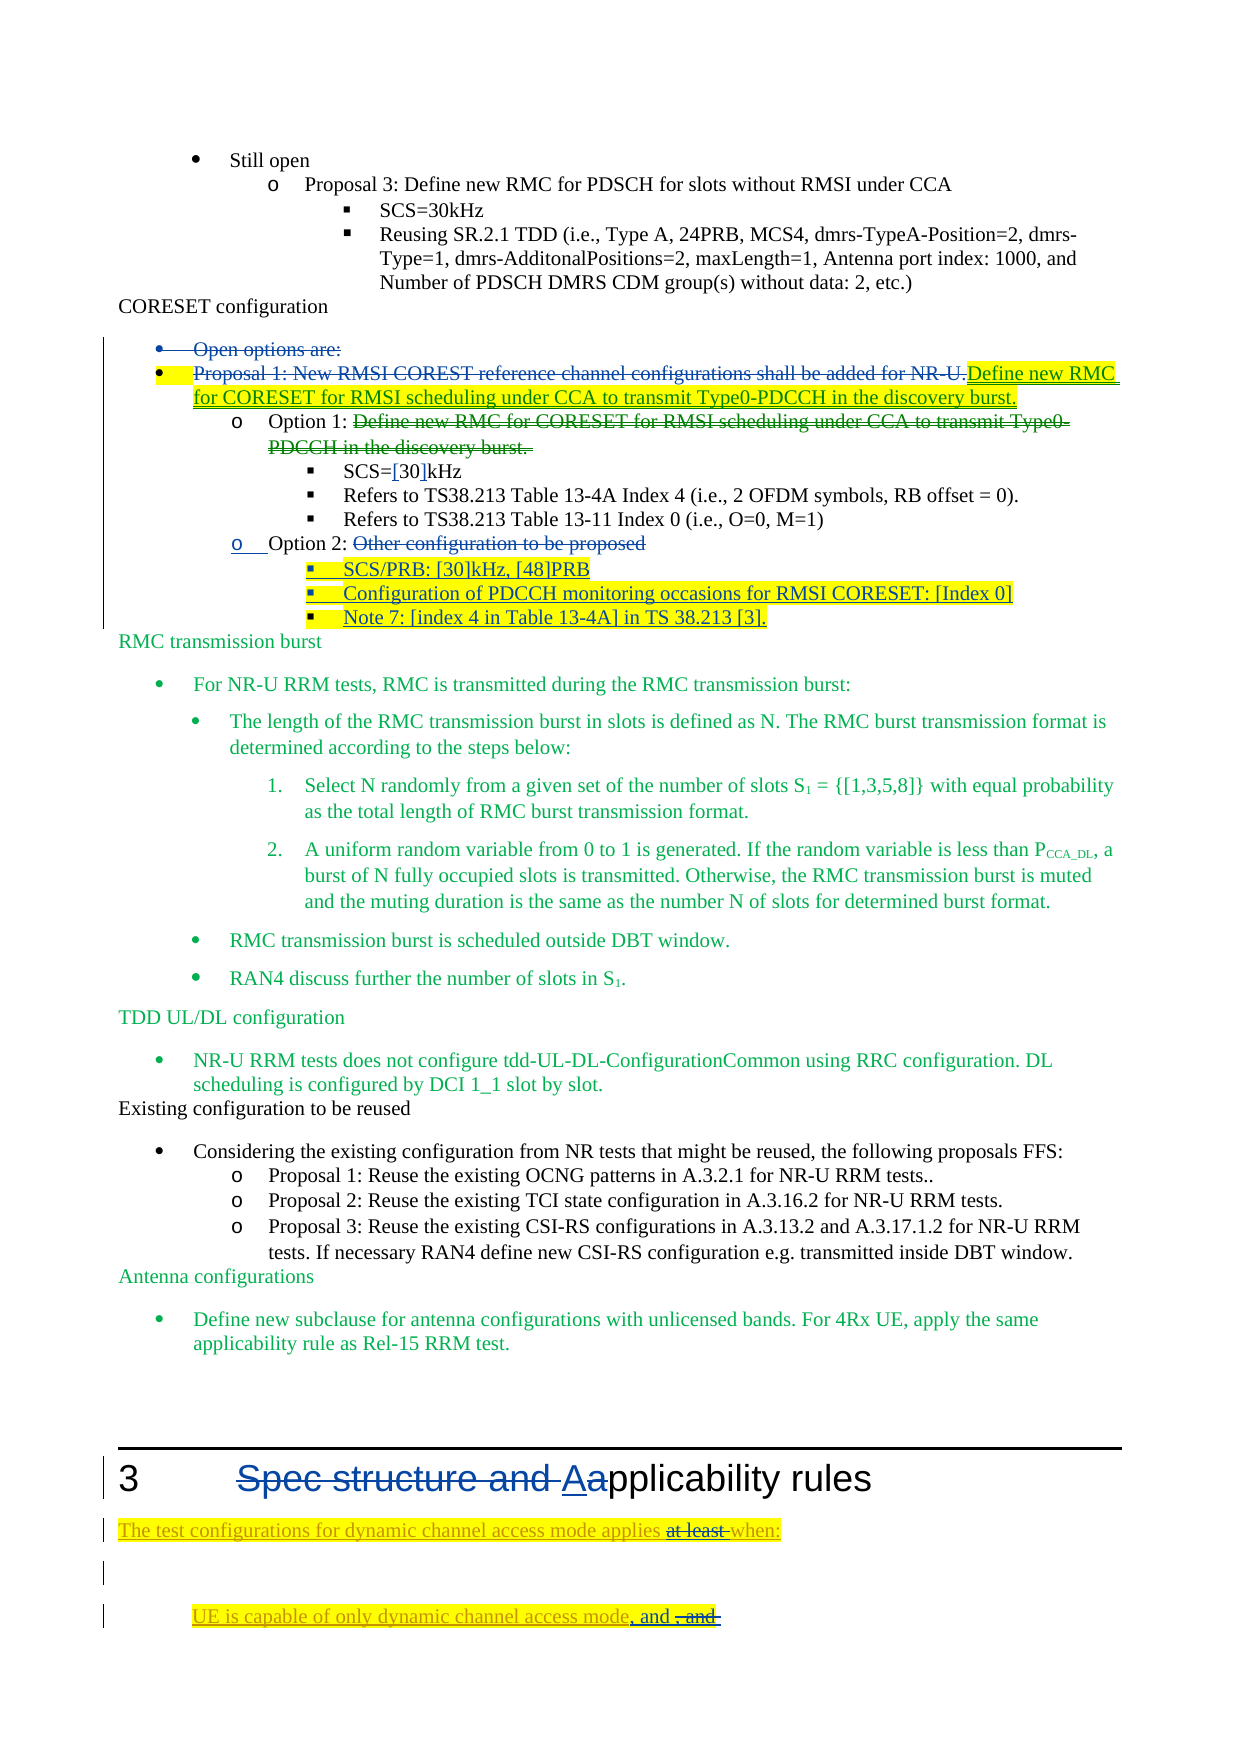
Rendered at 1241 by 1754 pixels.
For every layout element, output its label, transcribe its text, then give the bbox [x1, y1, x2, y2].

list Proposal 1: Reuse the existing OCNG patterns in A.3.2.1 for NR-U RRM tests.. [231, 1163, 1122, 1188]
text Antenna configurations [118, 1264, 1122, 1288]
list NR-U RRM tests does not configure tdd-UL-DL-ConfigurationCommon using RRC configuration. DL scheduling is configured by DCI 1_1 slot by slot. [156, 1048, 1122, 1096]
list For NR-U RRM tests, RMC is transmitted during the RMC transmission burst: [156, 672, 1122, 696]
text Existing configuration to be reused [118, 1096, 1122, 1120]
list Reusing SR.2.1 TDD (i.e., Type A, 24PRB, MCS4, dmrs-TypeA-Position=2, dmrs-Type=1, dmrs-AdditonalPositions=2, maxLength=1, Antenna port index: 1000, and Number of PDSCH DMRS CDM group(s) without data: 2, etc.) [342, 222, 1122, 294]
text RMC transmission burst [118, 629, 1122, 653]
list Proposal 2: Reuse the existing TCI state configuration in A.3.16.2 for NR-U RRM tests. [231, 1188, 1122, 1214]
list SCS=30kHz [306, 459, 1122, 483]
list SCS=30kHz [342, 198, 1122, 222]
text TDD UL/DL configuration [118, 1005, 1122, 1029]
list RAN4 discuss further the number of slots in S1. [192, 966, 1122, 991]
list Still open [192, 148, 1122, 172]
list Refers to TS38.213 Table 13-11 Index 0 (i.e., O=0, M=1) [306, 507, 1122, 531]
list Refers to TS38.213 Table 13-4A Index 4 (i.e., 2 OFDM symbols, RB offset = 0). [306, 483, 1122, 507]
list Proposal 3: Define new RMC for PDSCH for slots without RMSI under CCA [267, 172, 1122, 198]
list A uniform random variable from 0 to 1 is generated. If the random variable is less than PCCA_DL, a burst of N fully occupied slots is transmitted. Otherwise, the RMC transmission burst is muted and the muting duration is the same as the number N of slots for determined burst format. [267, 837, 1122, 913]
subtitle 3 pplicability rules [118, 1450, 1122, 1499]
list Option 1: [231, 409, 1122, 459]
list Define new subclause for antenna configurations with unlicensed bands. For 4Rx UE, apply the same applicability rule as Rel-15 RRM test. [156, 1307, 1122, 1355]
list Proposal 3: Reuse the existing CSI-RS configurations in A.3.13.2 and A.3.17.1.2 for NR-U RRM tests. If necessary RAN4 define new CSI-RS configuration e.g. transmitted inside DBT window. [231, 1214, 1122, 1264]
list Considering the existing configuration from NR tests that might be reused, the following proposals FFS: [156, 1139, 1122, 1163]
list Option 2: [231, 531, 1122, 557]
list The length of the RMC transmission burst in slots is defined as N. The RMC burst transmission format is determined according to the steps below: [192, 709, 1122, 759]
text CORESET configuration [118, 294, 1122, 318]
list Select N randomly from a given set of the number of slots S1 = {[1,3,5,8]} with equal probability as the total length of RMC burst transmission format. [267, 773, 1122, 823]
list RMC transmission burst is scheduled outside DBT window. [192, 928, 1122, 952]
